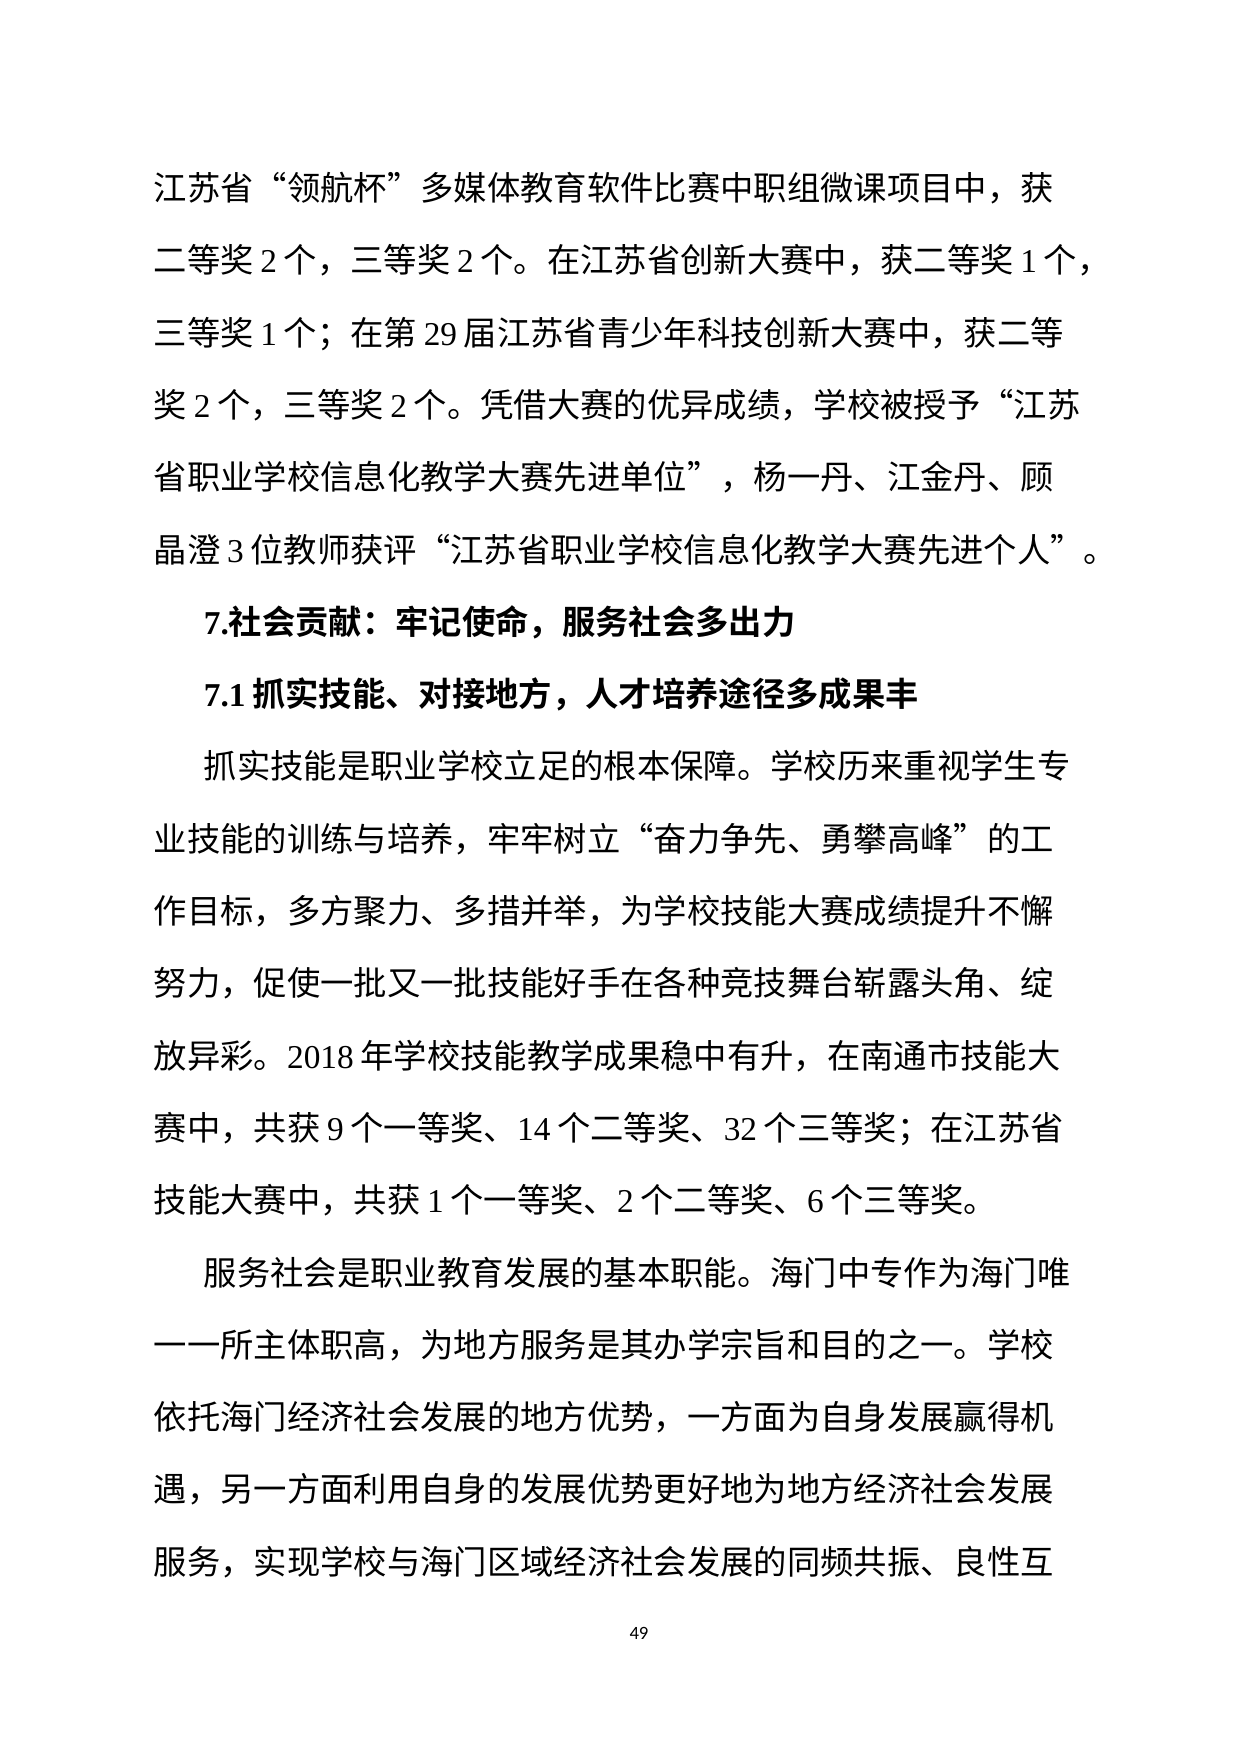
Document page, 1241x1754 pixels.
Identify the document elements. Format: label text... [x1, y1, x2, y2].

text 抓实技能是职业学校立足的根本保障。学校历来重视学生专业技能的训练与培养，牢牢树立“奋力争先、勇攀高峰”的工作目标，多方聚力、多措并举，为学校技能大赛成绩提升不懈努力，促使一批又一批技能好手在各种竞技舞台崭露头角、绽放异彩。2018年学校技能教学成果稳中有升，在南通市技能大赛中，共获9个一等奖、14个二等奖、32个三等奖；在江苏省技能大赛中，共获1个一等奖、2个二等奖、6个三等奖。 [153, 740, 1087, 1222]
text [153, 1246, 1087, 1584]
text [153, 162, 1087, 572]
text 7.1抓实技能、对接地方，人才培养途径多成果丰 [153, 668, 1087, 716]
text 7.社会贡献：牢记使命，服务社会多出力 [153, 596, 1087, 644]
